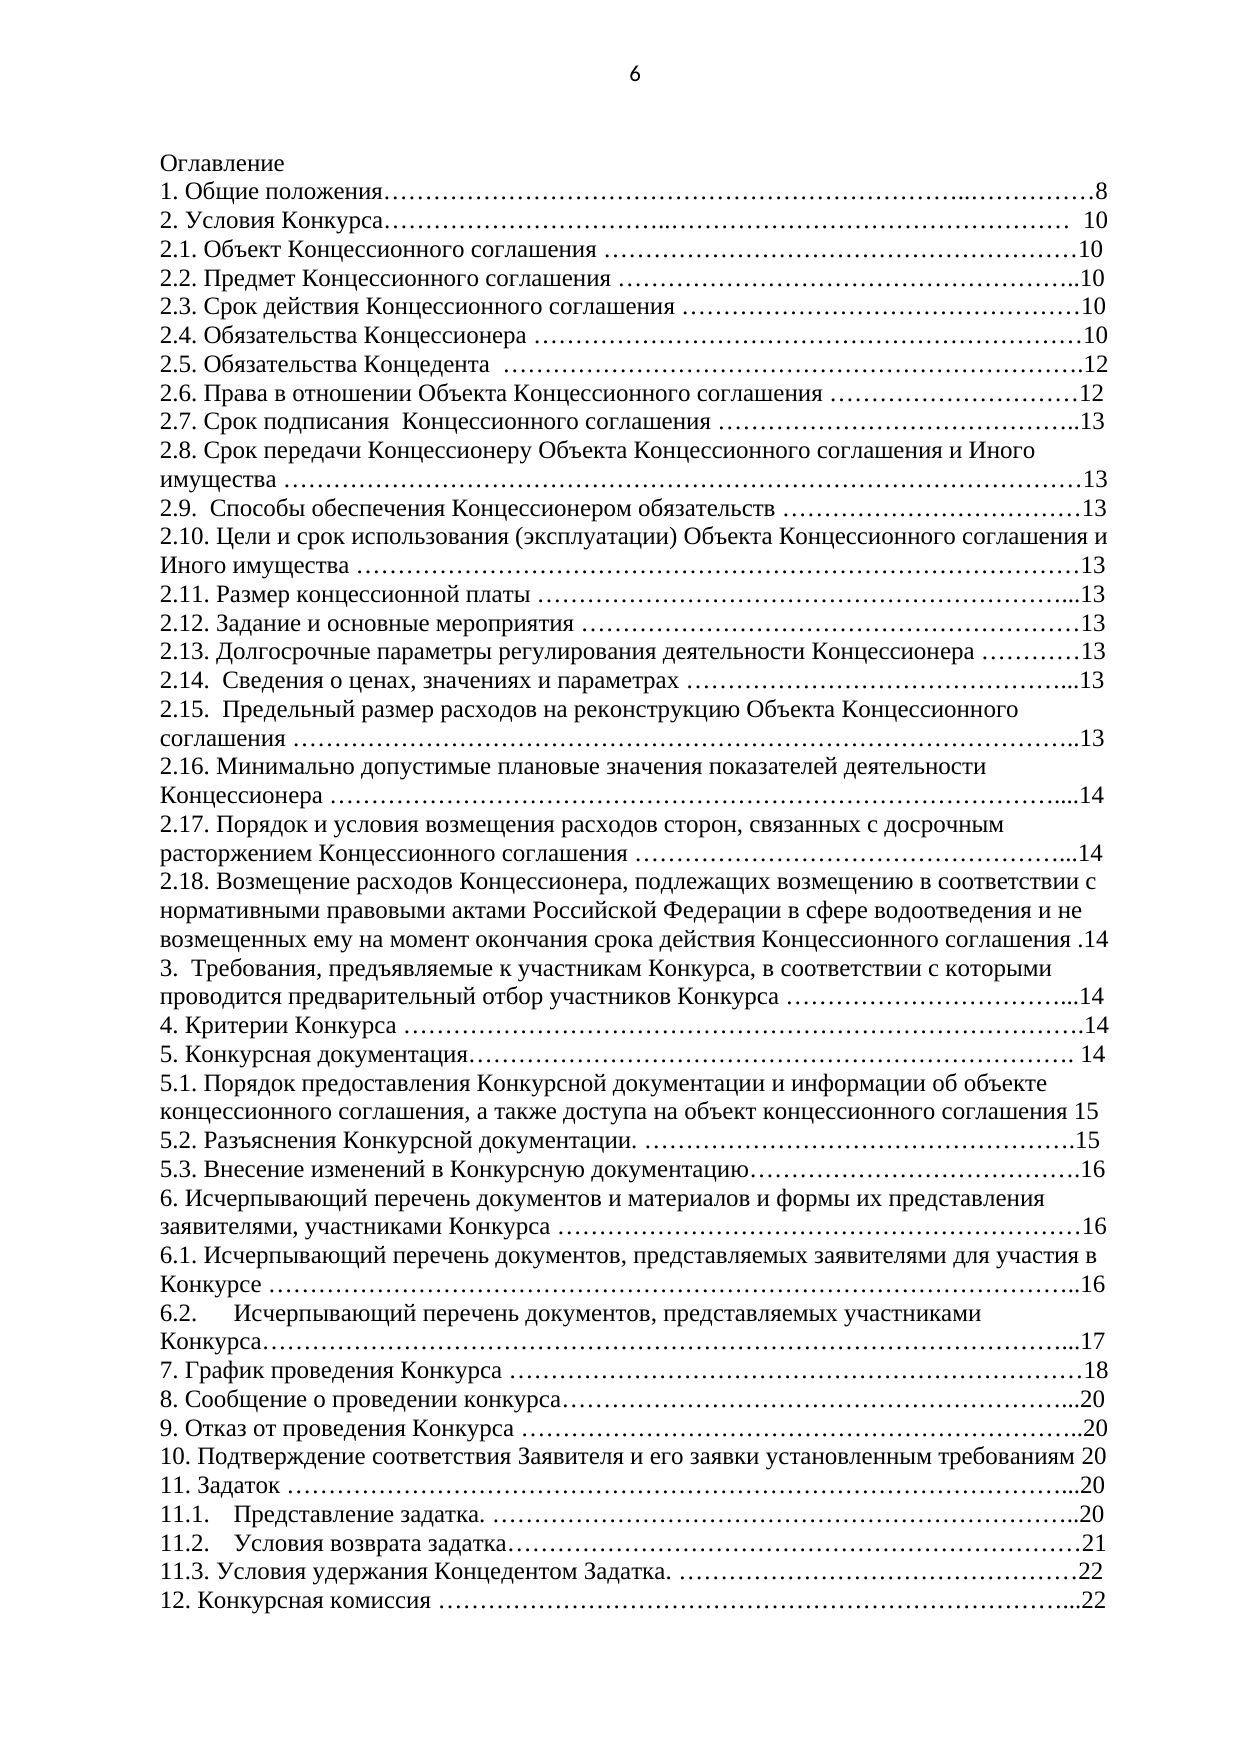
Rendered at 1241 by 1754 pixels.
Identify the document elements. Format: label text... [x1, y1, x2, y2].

text 8. Сообщение о проведении конкурса……………………………………………………...20 [159, 1384, 1110, 1413]
text 5. Конкурсная документация………………………………………………………………. 14 [159, 1039, 1110, 1068]
text 2.5. Обязательства Концедента …………………………………………………………….12 [159, 349, 1110, 378]
text Оглавление [159, 148, 1110, 176]
text 2.9. Способы обеспечения Концессионером обязательств ………………………………13 [159, 493, 1110, 521]
text 3. Требования, предъявляемые к участникам Конкурса, в соответствии с которыми проводится предварительный отбор участников Конкурса ……………………………...14 [159, 953, 1110, 1010]
text 6.1. Исчерпывающий перечень документов, представляемых заявителями для участия в Конкурсе ……………………………………………………………………………………..16 [159, 1240, 1110, 1298]
text 2.2. Предмет Концессионного соглашения ………………………………………………..10 [159, 263, 1110, 291]
text 11.3. Условия удержания Концедентом Задатка. …………………………………………22 [159, 1556, 1110, 1585]
text 2.18. Возмещение расходов Концессионера, подлежащих возмещению в соответствии с нормативными правовыми актами Российской Федерации в сфере водоотведения и не возмещенных ему на момент окончания срока действия Концессионного соглашения .14 [159, 866, 1110, 953]
text 5.1. Порядок предоставления Конкурсной документации и информации об объекте концессионного соглашения, а также доступа на объект концессионного соглашения 15 [159, 1068, 1110, 1125]
text 2.6. Права в отношении Объекта Концессионного соглашения …………………………12 [159, 378, 1110, 406]
text 2.7. Срок подписания Концессионного соглашения ……………………………………..13 [159, 406, 1110, 435]
text 4. Критерии Конкурса ……………………………………………………………………….14 [159, 1010, 1110, 1039]
text 2.17. Порядок и условия возмещения расходов сторон, связанных с досрочным расторжением Концессионного соглашения ……………………………………………...14 [159, 809, 1110, 866]
text 2.12. Задание и основные мероприятия ……………………………………………………13 [159, 608, 1110, 636]
text 6.2. Исчерпывающий перечень документов, представляемых участниками Конкурса……………………………………………………………………………………...17 [159, 1298, 1110, 1355]
text 9. Отказ от проведения Конкурса …………………………………………………………..20 [159, 1413, 1110, 1441]
text 5.3. Внесение изменений в Конкурсную документацию………………………………….16 [159, 1154, 1110, 1183]
text 1. Общие положения……………………………………………………………..……………8 [159, 176, 1110, 205]
text 7. График проведения Конкурса ……………………………………………………………18 [159, 1355, 1110, 1384]
text 2.3. Срок действия Концессионного соглашения …………………………………………10 [159, 291, 1110, 320]
text 11.1. Представление задатка. ……………………………………………………………..20 [159, 1499, 1110, 1528]
text 2.1. Объект Концессионного соглашения …………………………………………………10 [159, 234, 1110, 263]
text 2.10. Цели и срок использования (эксплуатации) Объекта Концессионного соглашения и Иного имущества ……………………………………………………………………………13 [159, 521, 1110, 579]
text 2.13. Долгосрочные параметры регулирования деятельности Концессионера …………13 [159, 636, 1110, 665]
text 5.2. Разъяснения Конкурсной документации. …………………………………………….15 [159, 1125, 1110, 1154]
text 12. Конкурсная комиссия …………………………………………………………………...22 [159, 1585, 1110, 1614]
text 11.2. Условия возврата задатка……………………………………………………………21 [159, 1528, 1110, 1556]
text 2.8. Срок передачи Концессионеру Объекта Концессионного соглашения и Иного имущества ……………………………………………………………………………………13 [159, 435, 1110, 493]
text 2.15. Предельный размер расходов на реконструкцию Объекта Концессионного соглашения …………………………………………………………………………………..13 [159, 694, 1110, 751]
text 2.4. Обязательства Концессионера …………………………………………………………10 [159, 320, 1110, 349]
text 2.16. Минимально допустимые плановые значения показателей деятельности Концессионера ……………………………………………………………………………....14 [159, 751, 1110, 809]
text 2. Условия Конкурса……………………………..………………………………………… 10 [159, 205, 1110, 234]
text 2.14. Сведения о ценах, значениях и параметрах ………………………………………...13 [159, 665, 1110, 694]
text 11. Задаток …………………………………………………………………………………...20 [159, 1470, 1110, 1499]
text 10. Подтверждение соответствия Заявителя и его заявки установленным требованиям 20 [159, 1441, 1110, 1470]
text 6. Исчерпывающий перечень документов и материалов и формы их представления заявителями, участниками Конкурса ………………………………………………………16 [159, 1183, 1110, 1240]
text 2.11. Размер концессионной платы ………………………………………………………...13 [159, 579, 1110, 608]
